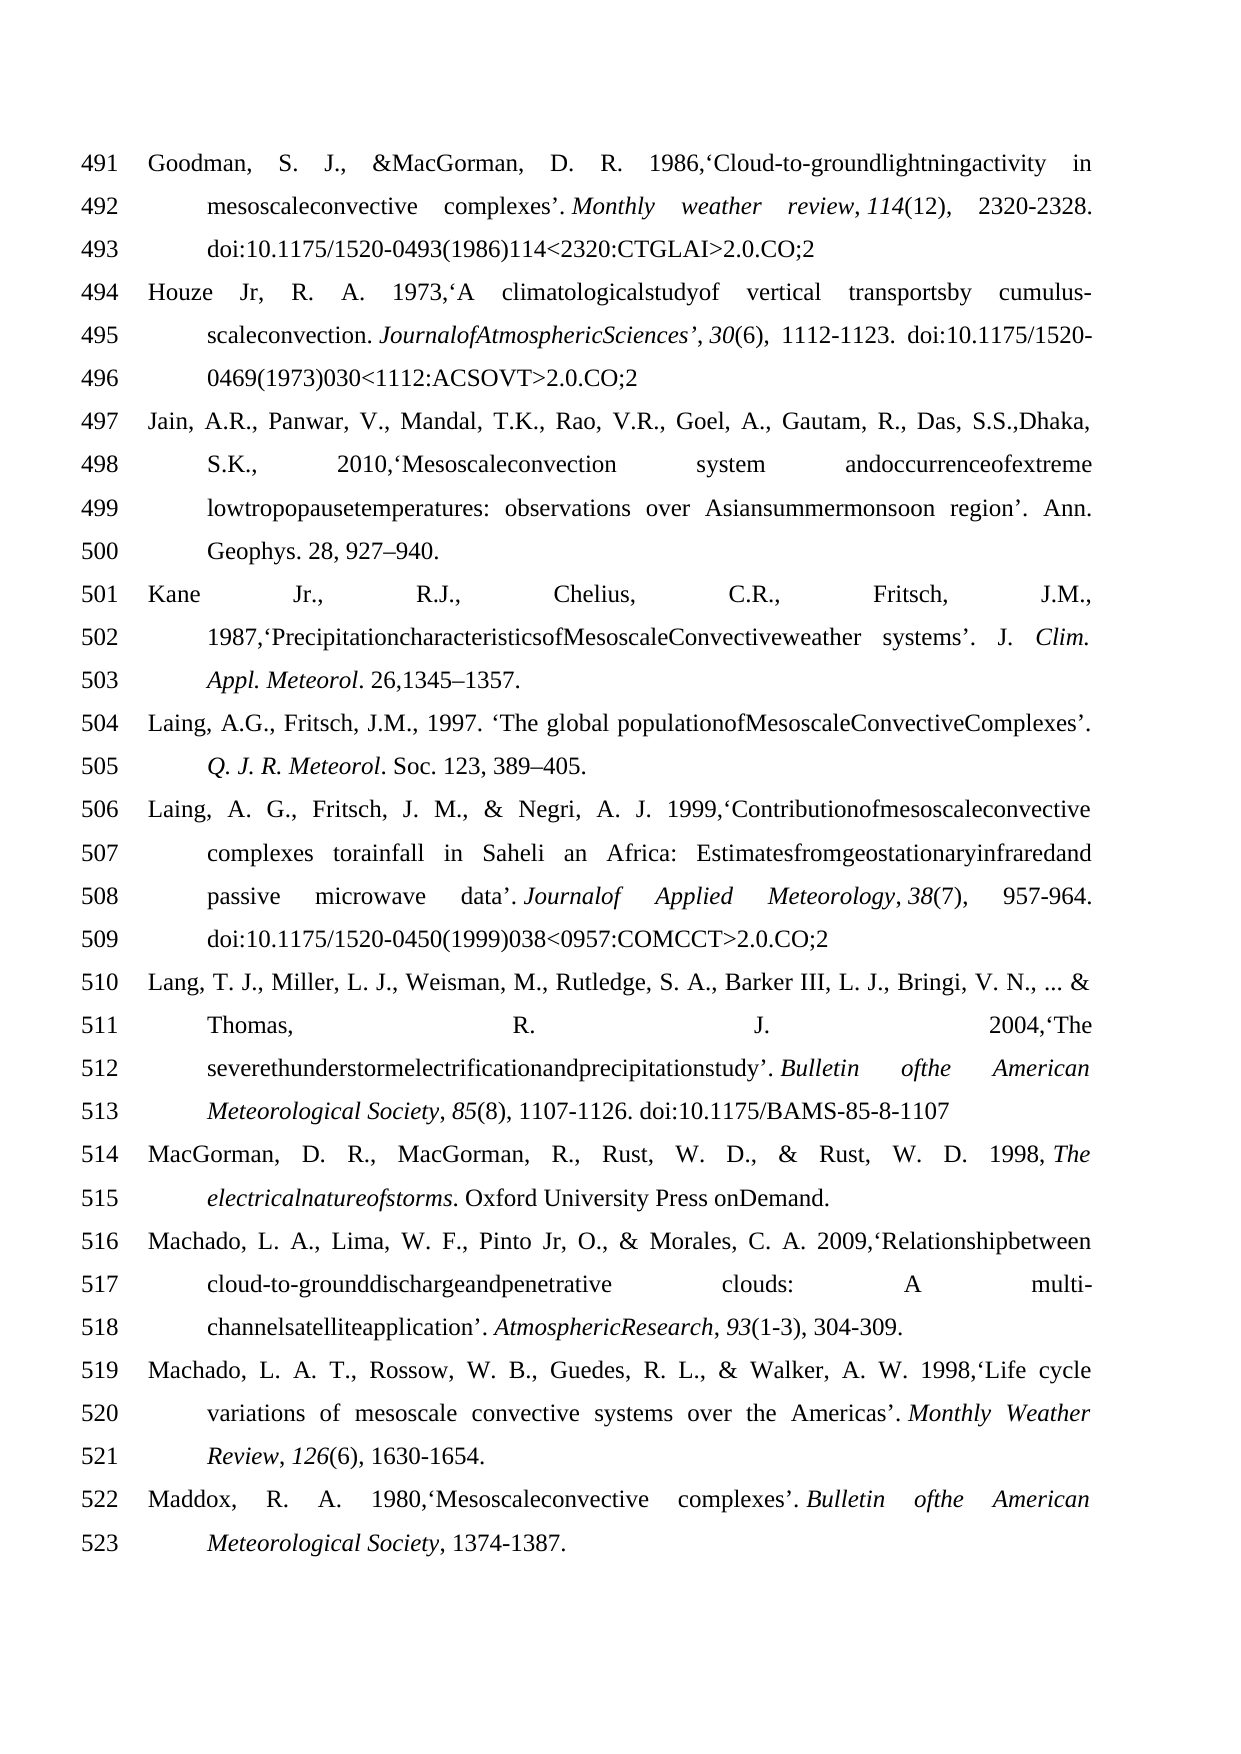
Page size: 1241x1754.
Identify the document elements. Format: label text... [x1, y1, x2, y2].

text Goodman, S. J., &MacGorman, D. R. 1986,‘Cloud-to-groundlightningactivity in mesoscaleconvective complexes’. Monthly weather review, 114(12), 2320-2328. doi:10.1175/1520-0493(1986)114<2320:CTGLAI>2.0.CO;2 [148, 176, 1092, 263]
text Laing, A.G., Fritsch, J.M., 1997. ‘The global populationofMesoscaleConvectiveComplexes’. Q. J. R. Meteorol. Soc. 123, 389–405. [148, 708, 1092, 780]
text Kane Jr., R.J., Chelius, C.R., Fritsch, J.M., 1987,‘PrecipitationcharacteristicsofMesoscaleConvectiveweather systems’. J. Clim. Appl. Meteorol. 26,1345–1357. [148, 579, 1092, 694]
text Houze Jr, R. A. 1973,‘A climatologicalstudyof vertical transportsby cumulus-scaleconvection. JournalofAtmosphericSciences’, 30(6), 1112-1123. doi:10.1175/1520-0469(1973)030<1112:ACSOVT>2.0.CO;2 [148, 306, 1092, 392]
text Machado, L. A., Lima, W. F., Pinto Jr, O., & Morales, C. A. 2009,‘Relationshipbetween cloud-to-grounddischargeandpenetrative clouds: A multi-channelsatelliteapplication’. AtmosphericResearch, 93(1-3), 304-309. [148, 1254, 1092, 1341]
text Laing, A. G., Fritsch, J. M., & Negri, A. J. 1999,‘Contributionofmesoscaleconvective complexes torainfall in Saheli an Africa: Estimatesfromgeostationaryinfraredand passive microwave data’. Journalof Applied Meteorology, 38(7), 957-964. doi:10.1175/1520-0450(1999)038<0957:COMCCT>2.0.CO;2 [148, 823, 1092, 953]
text MacGorman, D. R., MacGorman, R., Rust, W. D., & Rust, W. D. 1998, The electricalnatureofstorms. Oxford University Press onDemand. [148, 1139, 1092, 1211]
text Lang, T. J., Miller, L. J., Weisman, M., Rutledge, S. A., Barker III, L. J., Bringi, V. N., ... & Thomas, R. J. 2004,‘The severethunderstormelectrificationandprecipitationstudy’. Bulletin ofthe American Meteorological Society, 85(8), 1107-1126. doi:10.1175/BAMS-85-8-1107 [148, 996, 1092, 1125]
text Jain, A.R., Panwar, V., Mandal, T.K., Rao, V.R., Goel, A., Gautam, R., Das, S.S.,Dhaka, S.K., 2010,‘Mesoscaleconvection system andoccurrenceofextreme lowtropopausetemperatures: observations over Asiansummermonsoon region’. Ann. Geophys. 28, 927–940. [148, 406, 1092, 564]
text Maddox, R. A. 1980,‘Mesoscaleconvective complexes’. Bulletin ofthe American Meteorological Society, 1374-1387. [148, 1484, 1092, 1556]
text Machado, L. A. T., Rossow, W. B., Guedes, R. L., & Walker, A. W. 1998,‘Life cycle variations of mesoscale convective systems over the Americas’. Monthly Weather Review, 126(6), 1630-1654. [148, 1384, 1092, 1470]
